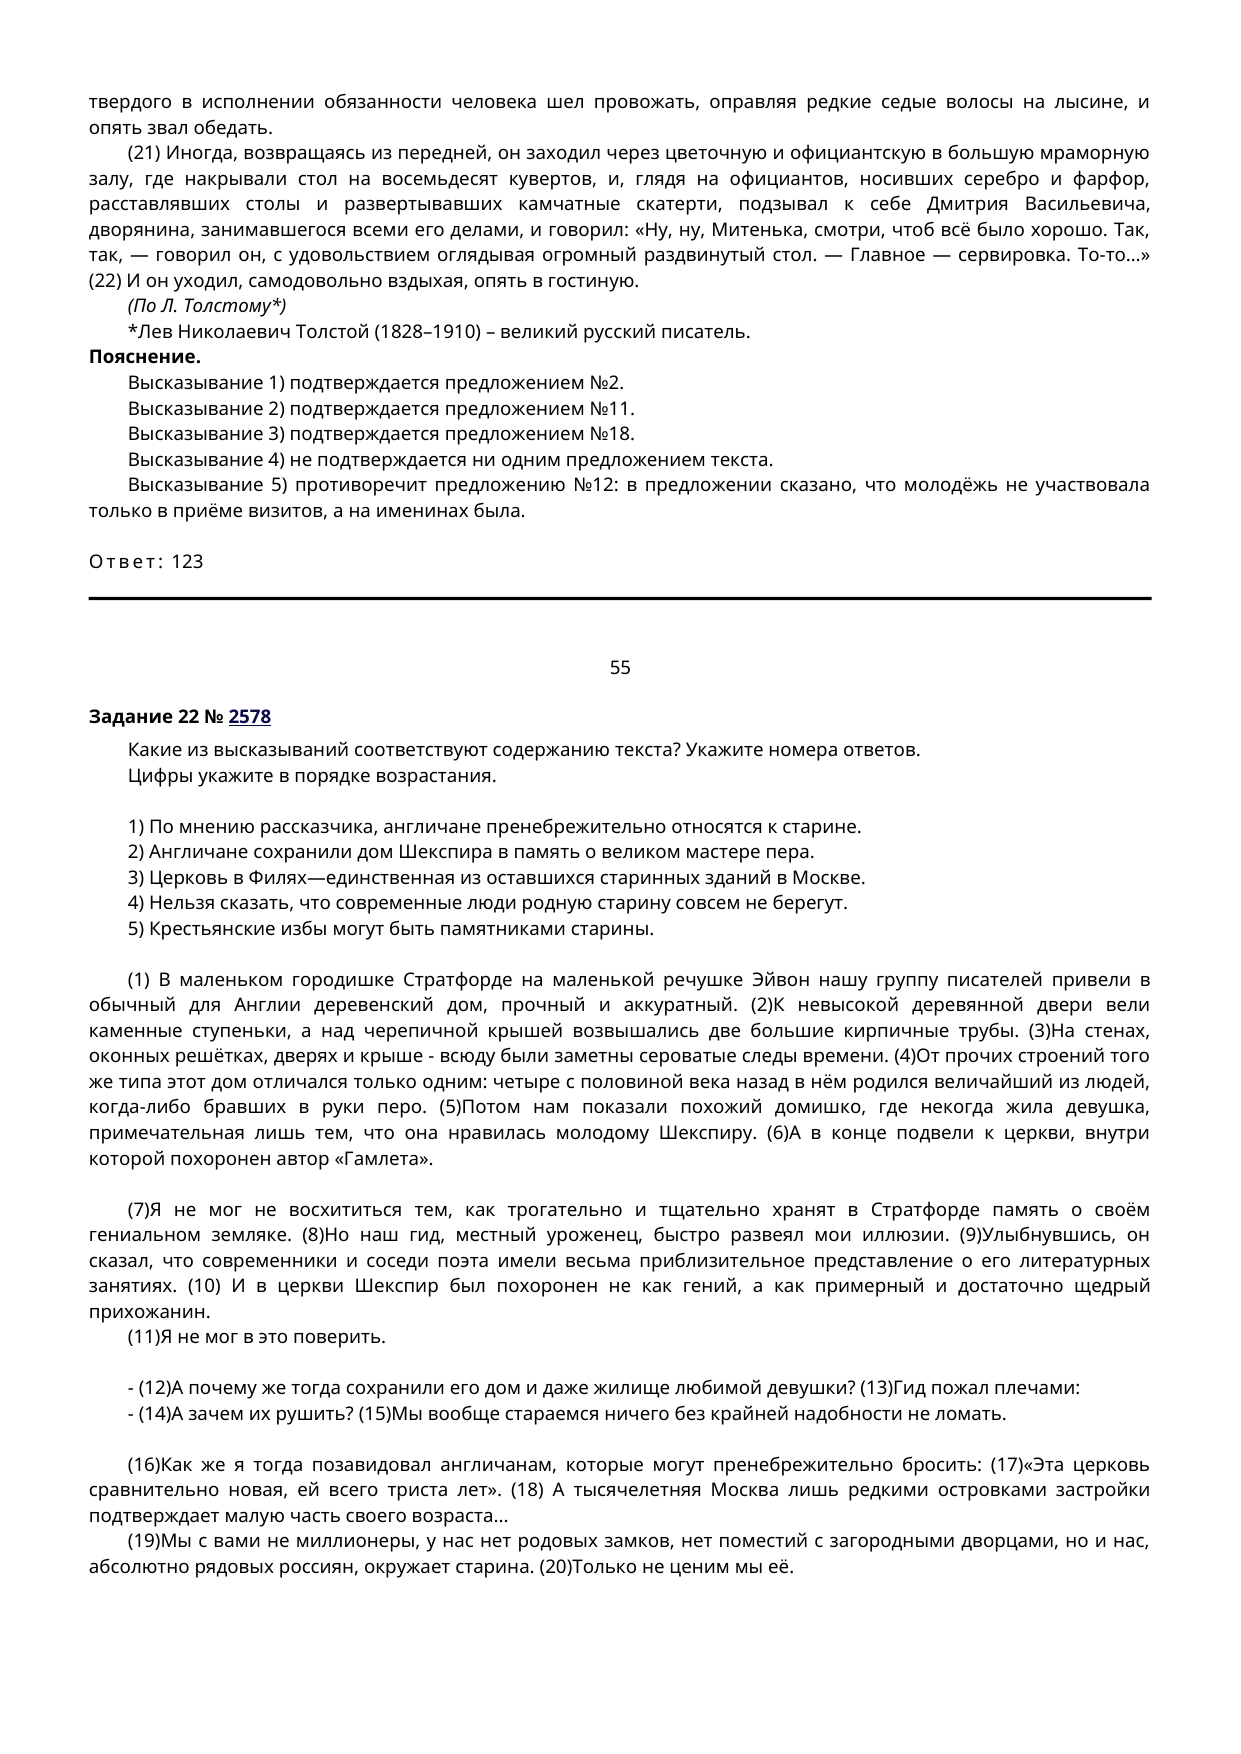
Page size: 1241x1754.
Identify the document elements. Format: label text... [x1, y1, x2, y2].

text (По Л. Толстому*) [89, 293, 1152, 318]
text Высказывание 1) подтверждается предложением №2. [89, 369, 1152, 395]
text 55 [89, 648, 1152, 680]
text 2) Англичане сохранили дом Шекспира в память о великом мастере пера. [89, 838, 1152, 864]
text 5) Крестьянские избы могут быть памятниками старины. [89, 915, 1152, 941]
text (16)Как же я тогда позавидовал англичанам, которые могут пренебрежительно бросить: (17)«Эта церковь сравнительно новая, ей всего триста лет». (18) А тысячелетняя Москва лишь редкими островками застройки подтверждает малую часть своего возраста... [89, 1451, 1152, 1528]
text Высказывание 4) не подтверждается ни одним предложением текста. [89, 446, 1152, 471]
text 3) Церковь в Филях—единственная из оставшихся старинных зданий в Москве. [89, 864, 1152, 889]
text Высказывание 3) подтверждается предложением №18. [89, 420, 1152, 446]
text 1) По мнению рассказчика, англичане пренебрежительно относятся к старине. [89, 813, 1152, 838]
text - (14)А зачем их рушить? (15)Мы вообще стараемся ничего без крайней надобности не ломать. [89, 1400, 1152, 1426]
text (21) Иногда, возвращаясь из передней, он заходил через цветочную и официантскую в большую мраморную залу, где накрывали стол на восемьдесят кувертов, и, глядя на официантов, носивших серебро и фарфор, расставлявших столы и развертывавших камчатные скатерти, подзывал к себе Дмитрия Васильевича, дворянина, занимавшегося всеми его делами, и говорил: «Ну, ну, Митенька, смотри, чтоб всё было хорошо. Так, так, — говорил он, с удовольствием оглядывая огромный раздвинутый стол. — Главное — сервировка. То-то…» (22) И он уходил, самодовольно вздыхая, опять в гостиную. [89, 140, 1152, 293]
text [89, 89, 1152, 140]
text Ответ: 123 [89, 548, 1152, 573]
text (11)Я не мог в это поверить. [89, 1323, 1152, 1349]
text *Лев Николаевич Толстой (1828–1910) – великий русский писатель. [89, 318, 1152, 344]
text (7)Я не мог не восхититься тем, как трогательно и тщательно хранят в Стратфорде память о своём гениальном земляке. (8)Но наш гид, местный уроженец, быстро развеял мои иллюзии. (9)Улыбнувшись, он сказал, что современники и соседи поэта имели весьма приблизительное представление о его литературных занятиях. (10) И в церкви Шекспир был похоронен не как гений, а как примерный и достаточно щедрый прихожанин. [89, 1196, 1152, 1323]
text Какие из высказываний соответствуют содержанию текста? Укажите номера ответов. [89, 736, 1152, 762]
text Задание 22 № 2578 [89, 703, 1152, 729]
text Высказывание 5) противоречит предложению №12: в предложении сказано, что молодёжь не участвовала только в приёме визитов, а на именинах была. [89, 471, 1152, 522]
text (1) В маленьком городишке Стратфорде на маленькой речушке Эйвон нашу группу писателей привели в обычный для Англии деревенский дом, прочный и аккуратный. (2)К невысокой деревянной двери вели каменные ступеньки, а над черепичной крышей возвышались две большие кирпичные трубы. (3)На стенах, оконных решётках, дверях и крыше - всюду были заметны сероватые следы времени. (4)От прочих строений того же типа этот дом отличался только одним: четыре с половиной века назад в нём родился величайший из людей, когда-либо бравших в руки перо. (5)Потом нам показали похожий домишко, где некогда жила девушка, примечательная лишь тем, что она нравилась молодому Шекспиру. (6)А в конце подвели к церкви, внутри которой похоронен автор «Гамлета». [89, 966, 1152, 1170]
text Цифры укажите в порядке возрастания. [89, 762, 1152, 787]
text Пояснение. [89, 344, 1152, 369]
text - (12)А почему же тогда сохранили его дом и даже жилище любимой девушки? (13)Гид пожал плечами: [89, 1374, 1152, 1400]
text Высказывание 2) подтверждается предложением №11. [89, 395, 1152, 420]
text (19)Мы с вами не миллионеры, у нас нет родовых замков, нет поместий с загородными дворцами, но и нас, абсолютно рядовых россиян, окружает старина. (20)Только не ценим мы её. [89, 1528, 1152, 1579]
text 4) Нельзя сказать, что современные люди родную старину совсем не берегут. [89, 889, 1152, 915]
